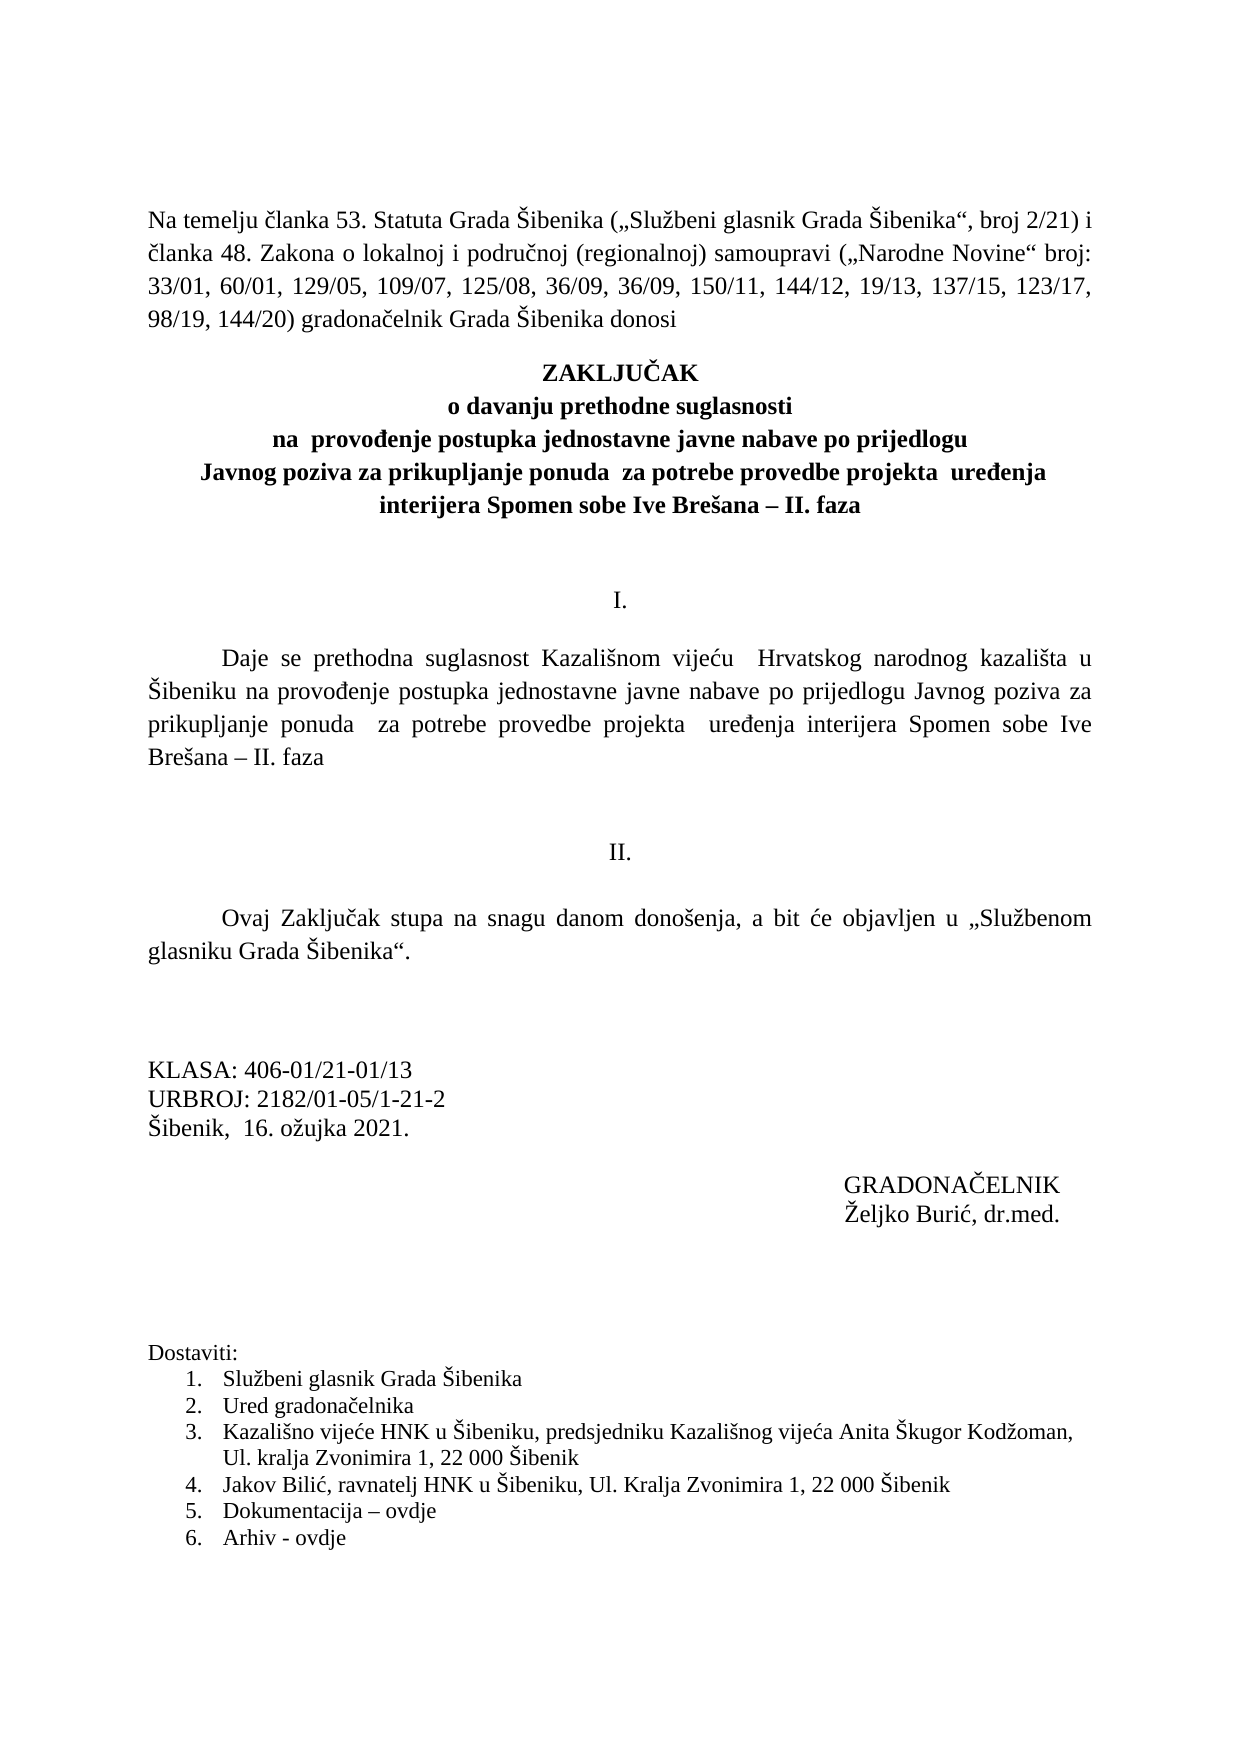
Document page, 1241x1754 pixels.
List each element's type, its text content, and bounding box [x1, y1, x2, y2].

text Daje se prethodna suglasnost Kazališnom vijeću Hrvatskog narodnog kazališta u Šibeniku na provođenje postupka jednostavne javne nabave po prijedlogu Javnog poziva za prikupljanje ponuda za potrebe provedbe projekta uređenja interijera Spomen sobe Ive Brešana – II. faza [148, 643, 1093, 771]
text II. [148, 837, 1093, 866]
text Ovaj Zaključak stupa na snagu danom donošenja, a bit će objavljen u „Službenom glasniku Grada Šibenika“. [148, 903, 1093, 965]
text URBROJ: 2182/01-05/1-21-2 [148, 1084, 1093, 1113]
text o davanju prethodne suglasnosti [148, 391, 1093, 420]
list Službeni glasnik Grada Šibenika [185, 1365, 1093, 1392]
list Jakov Bilić, ravnatelj HNK u Šibeniku, Ul. Kralja Zvonimira 1, 22 000 Šibenik [185, 1471, 1093, 1497]
text Na temelju članka 53. Statuta Grada Šibenika („Službeni glasnik Grada Šibenika“, broj 2/21) i članka 48. Zakona o lokalnoj i područnoj (regionalnoj) samoupravi („Narodne Novine“ broj: 33/01, 60/01, 129/05, 109/07, 125/08, 36/09, 36/09, 150/11, 144/12, 19/13, 137/15, 123/17, 98/19, 144/20) gradonačelnik Grada Šibenika donosi [148, 205, 1093, 333]
text ZAKLJUČAK [148, 358, 1093, 387]
text Javnog poziva za prikupljanje ponuda za potrebe provedbe projekta uređenja interijera Spomen sobe Ive Brešana – II. faza [148, 457, 1093, 519]
text Dostaviti: [148, 1339, 1093, 1365]
list Arhiv - ovdje [185, 1523, 1093, 1550]
list Dokumentacija – ovdje [185, 1497, 1093, 1523]
list Kazališno vijeće HNK u Šibeniku, predsjedniku Kazališnog vijeća Anita Škugor Kodžoman, [185, 1418, 1093, 1444]
list Ured gradonačelnika [185, 1392, 1093, 1418]
text GRADONAČELNIK [148, 1170, 1093, 1199]
text I. [148, 585, 1093, 614]
text Ul. kralja Zvonimira 1, 22 000 Šibenik [223, 1444, 1093, 1471]
text na provođenje postupka jednostavne javne nabave po prijedlogu [148, 424, 1093, 453]
text KLASA: 406-01/21-01/13 [148, 1055, 1093, 1084]
text Željko Burić, dr.med. [148, 1199, 1093, 1228]
text Šibenik, 16. ožujka 2021. [148, 1113, 1093, 1141]
